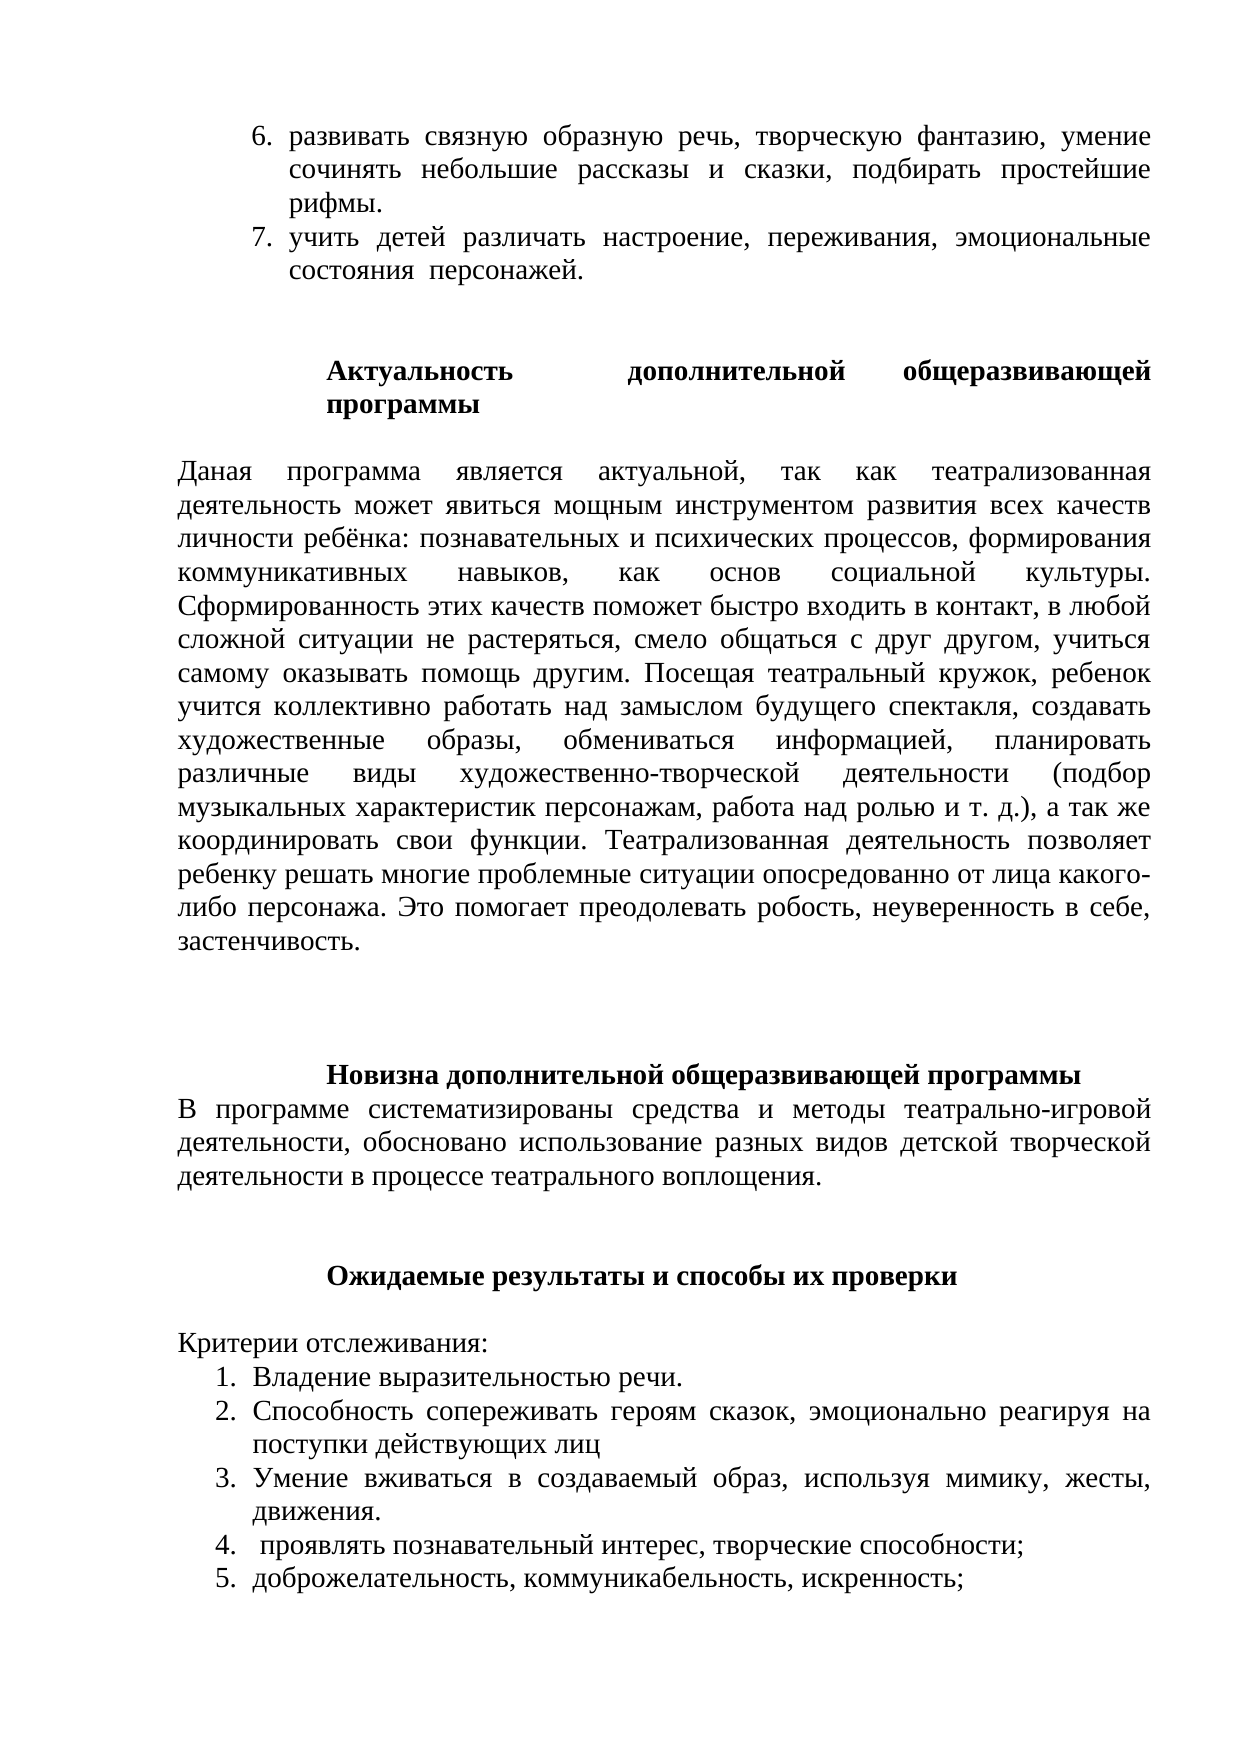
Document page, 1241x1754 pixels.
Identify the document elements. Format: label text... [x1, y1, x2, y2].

text Новизна дополнительной общеразвивающей программы [326, 1057, 1152, 1091]
list проявлять познавательный интерес, творческие способности; [215, 1527, 1152, 1560]
list Умение вживаться в создаваемый образ, используя мимику, жесты, движения. [215, 1460, 1152, 1527]
text В программе систематизированы средства и методы театрально-игровой деятельности, обосновано использование разных видов детской творческой деятельности в процессе театрального воплощения. [177, 1091, 1152, 1191]
text Критерии отслеживания: [177, 1326, 1152, 1359]
list развивать связную образную речь, творческую фантазию, умение сочинять небольшие рассказы и сказки, подбирать простейшие рифмы. [251, 118, 1152, 219]
list учить детей различать настроение, переживания, эмоциональные состояния персонажей. [251, 219, 1152, 286]
text Даная программа является актуальной, так как театрализованная деятельность может явиться мощным инструментом развития всех качеств личности ребёнка: познавательных и психических процессов, формирования коммуникативных навыков, как основ социальной культуры. Сформированность этих качеств поможет быстро входить в контакт, в любой сложной ситуации не растеряться, смело общаться с друг другом, учиться самому оказывать помощь другим. Посещая театральный кружок, ребенок учится коллективно работать над замыслом будущего спектакля, создавать художественные образы, обмениваться информацией, планировать различные виды художественно-творческой деятельности (подбор музыкальных характеристик персонажам, работа над ролью и т. д.), а так же координировать свои функции. Театрализованная деятельность позволяет ребенку решать многие проблемные ситуации опосредованно от лица какого-либо персонажа. Это помогает преодолевать робость, неуверенность в себе, застенчивость. [177, 453, 1152, 957]
text Ожидаемые результаты и способы их проверки [326, 1258, 1152, 1292]
list доброжелательность, коммуникабельность, искренность; [215, 1560, 1152, 1594]
text Актуальность дополнительной общеразвивающей программы [326, 353, 1152, 420]
list Способность сопереживать героям сказок, эмоционально реагируя на поступки действующих лиц [215, 1393, 1152, 1460]
list Владение выразительностью речи. [215, 1359, 1152, 1393]
